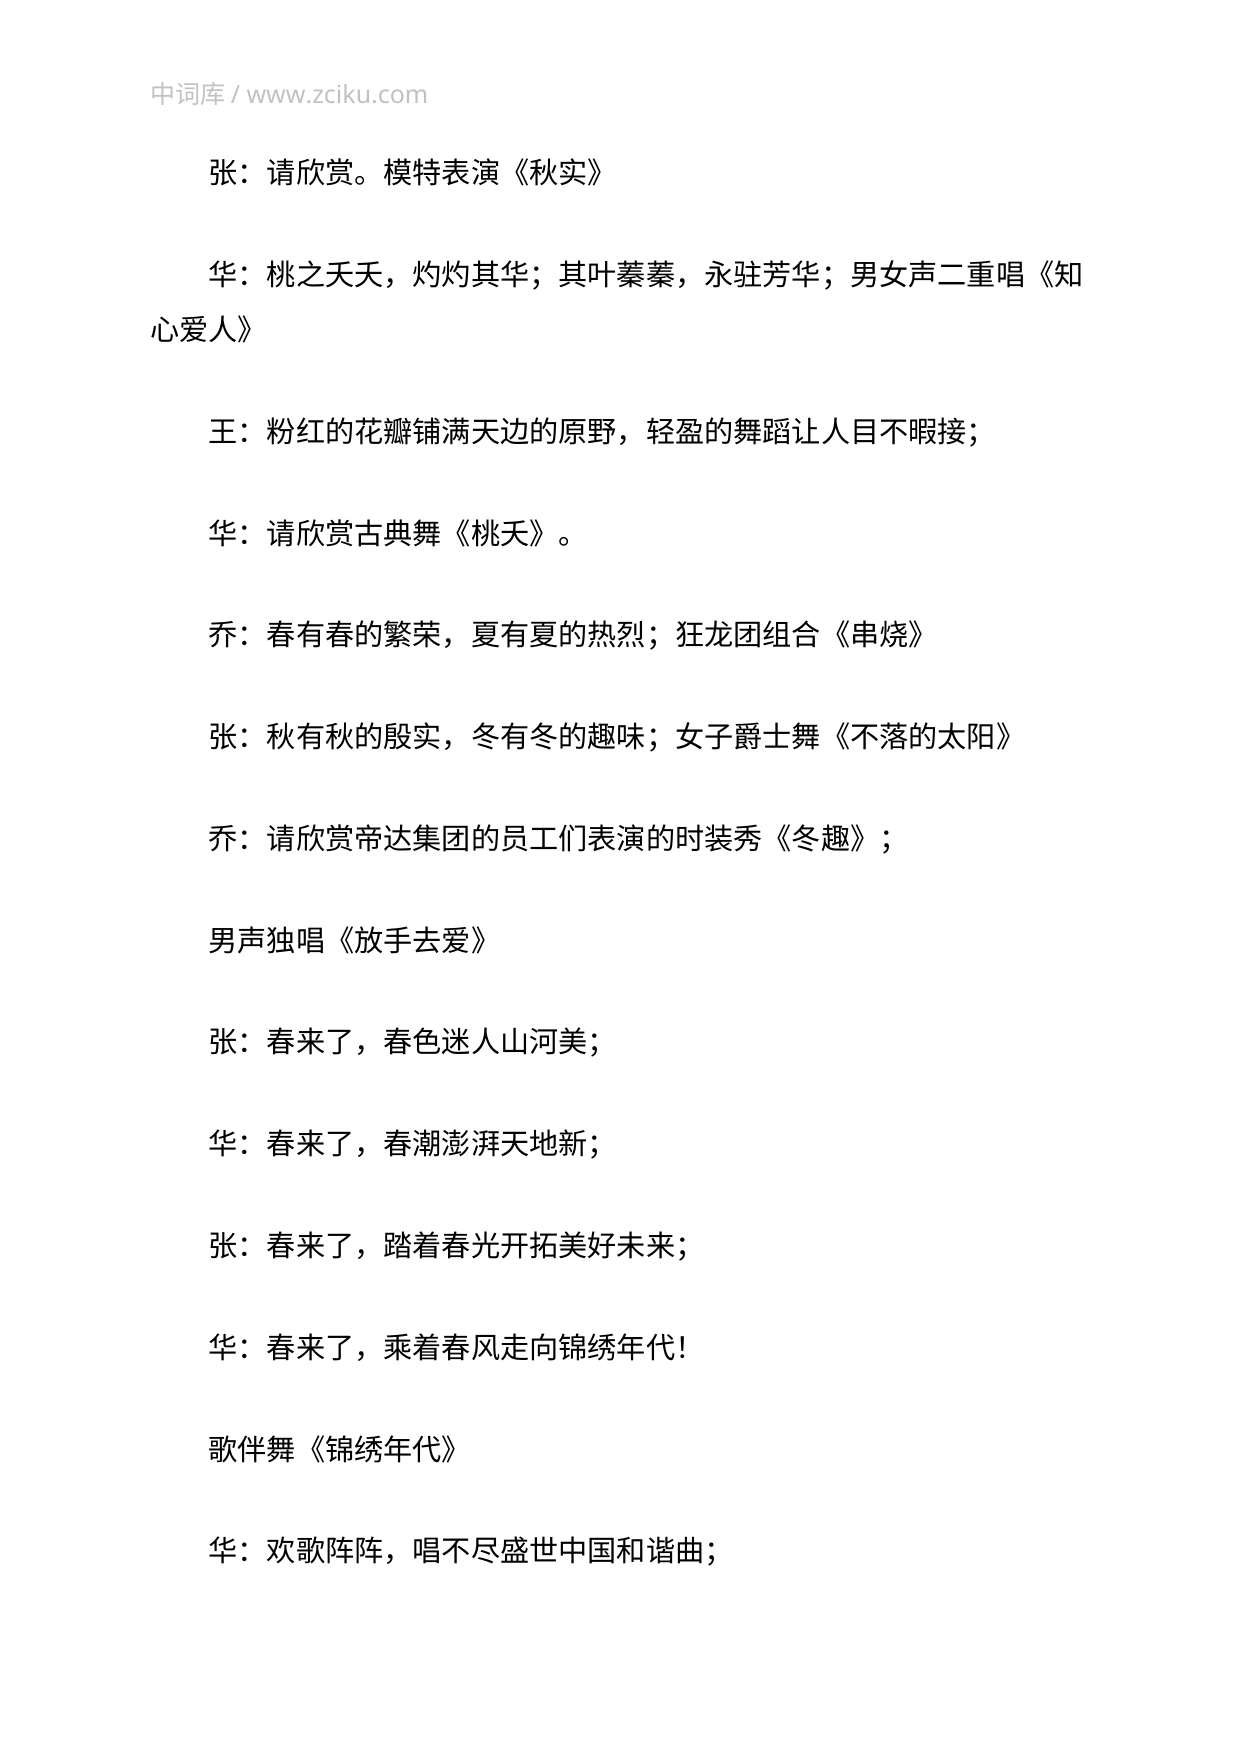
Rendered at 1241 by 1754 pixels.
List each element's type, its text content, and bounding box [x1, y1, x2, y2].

text 张：春来了，春色迷人山河美； [150, 1019, 1090, 1061]
text 乔：请欣赏帝达集团的员工们表演的时装秀《冬趣》； [150, 816, 1090, 858]
text 华：春来了，乘着春风走向锦绣年代！ [150, 1324, 1090, 1367]
text 张：秋有秋的殷实，冬有冬的趣味；女子爵士舞《不落的太阳》 [150, 714, 1090, 756]
text 歌伴舞《锦绣年代》 [150, 1426, 1090, 1468]
text 王：粉红的花瓣铺满天边的原野，轻盈的舞蹈让人目不暇接； [150, 408, 1090, 451]
text 华：请欣赏古典舞《桃夭》。 [150, 510, 1090, 552]
text 张：春来了，踏着春光开拓美好未来； [150, 1223, 1090, 1265]
text 华：桃之夭夭，灼灼其华；其叶蓁蓁，永驻芳华；男女声二重唱《知心爱人》 [150, 252, 1090, 349]
text 乔：春有春的繁荣，夏有夏的热烈；狂龙团组合《串烧》 [150, 612, 1090, 654]
text 华：春来了，春潮澎湃天地新； [150, 1121, 1090, 1163]
text 张：请欣赏。模特表演《秋实》 [150, 150, 1090, 192]
text 华：欢歌阵阵，唱不尽盛世中国和谐曲； [150, 1528, 1090, 1570]
text 男声独唱《放手去爱》 [150, 917, 1090, 959]
